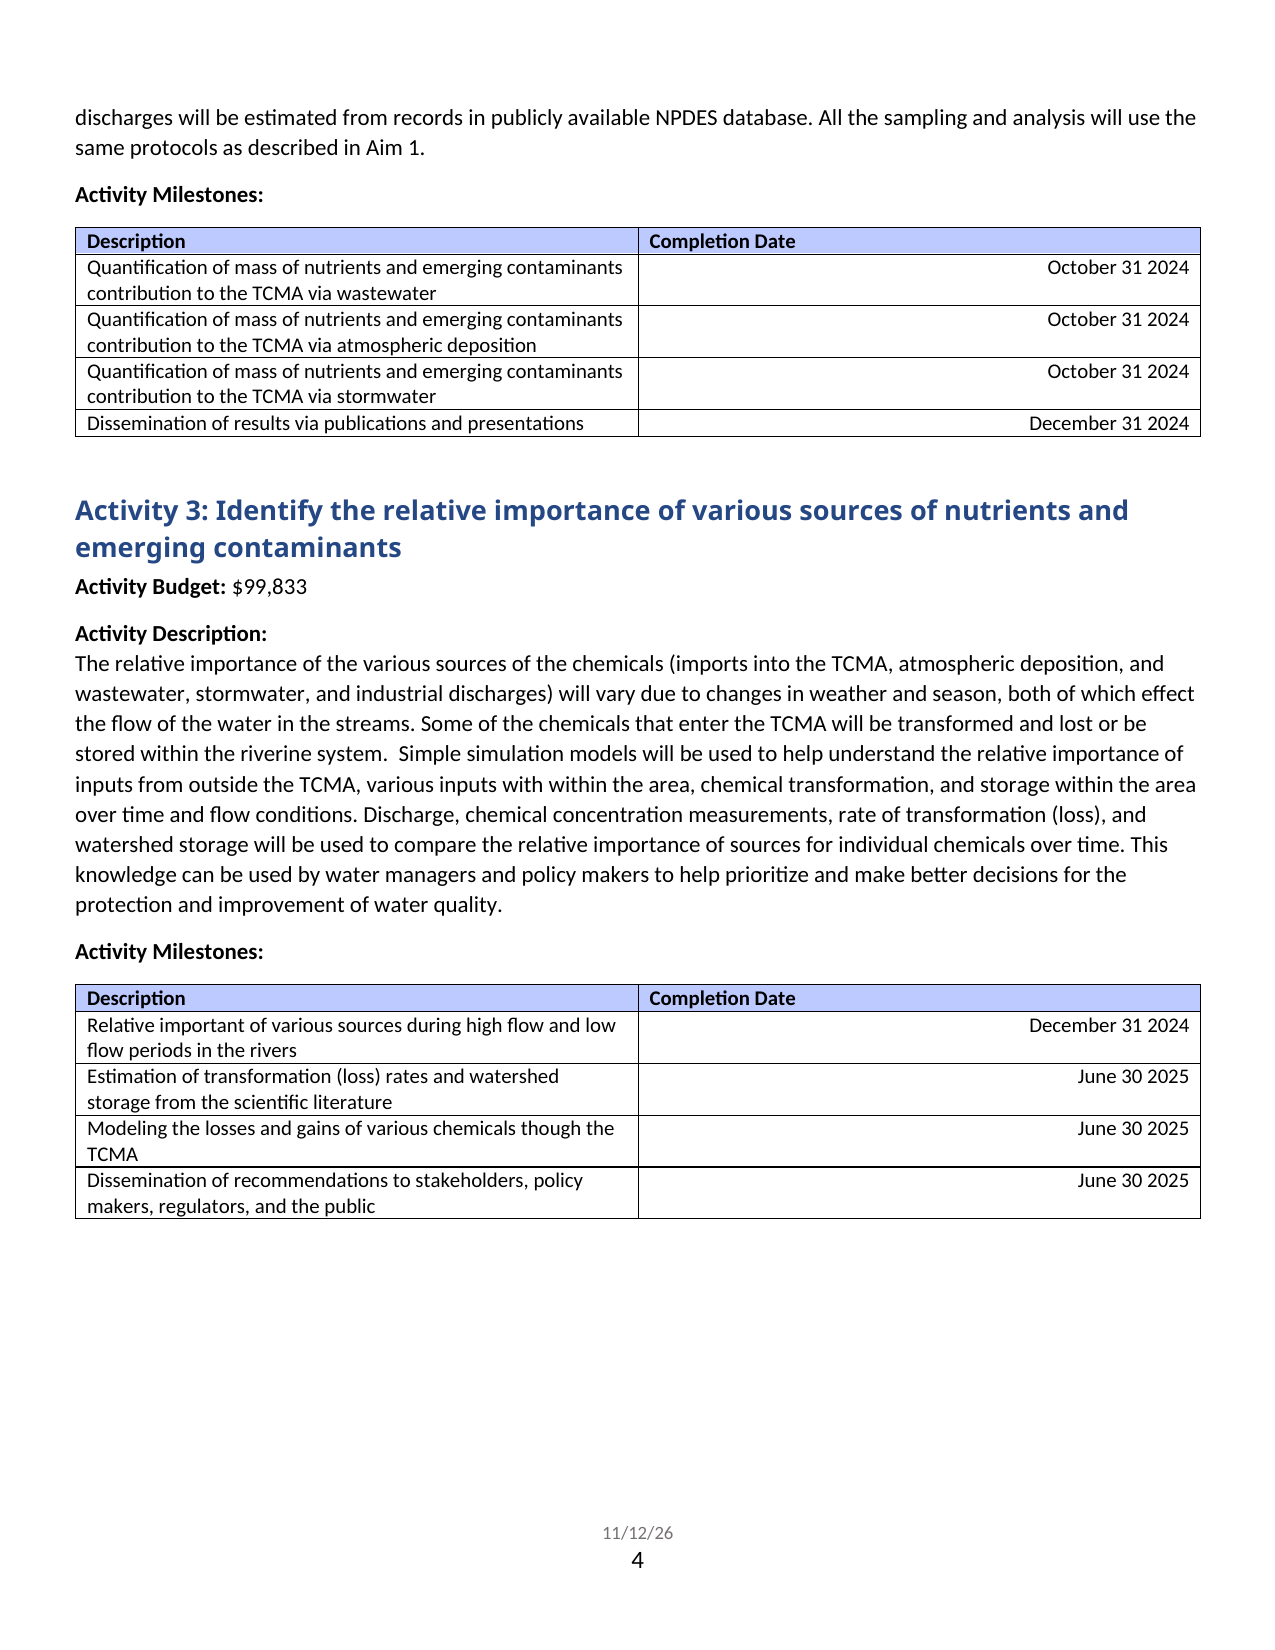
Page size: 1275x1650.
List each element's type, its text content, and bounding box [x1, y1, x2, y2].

text Activity Milestones: [75, 937, 1200, 965]
table_cell Dissemination of results via publications and presentations [76, 410, 638, 436]
table_cell June 30 2025 [639, 1064, 1200, 1114]
table_cell October 31 2024 [639, 306, 1200, 357]
table_cell Relative important of various sources during high flow and low flow periods in the rivers [76, 1012, 638, 1063]
table_header Description [76, 985, 638, 1011]
table_cell Estimation of transformation (loss) rates and watershed storage from the scientific literature [76, 1064, 638, 1114]
table_cell October 31 2024 [639, 358, 1200, 409]
table_cell Quantification of mass of nutrients and emerging contaminants contribution to the TCMA via wastewater [76, 255, 638, 305]
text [75, 103, 1200, 161]
table_cell Dissemination of recommendations to stakeholders, policy makers, regulators, and the public [76, 1168, 638, 1218]
table_cell October 31 2024 [639, 255, 1200, 305]
subtitle Activity 3: Identify the relative importance of various sources of nutrients and emerging contaminants [75, 492, 1200, 566]
table_cell Quantification of mass of nutrients and emerging contaminants contribution to the TCMA via atmospheric deposition [76, 306, 638, 357]
table_header Completion Date [639, 985, 1200, 1011]
text Activity Description: The relative importance of the various sources of the chemicals (imports into the TCMA, atmospheric deposition, and wastewater, stormwater, and industrial discharges) will vary due to changes in weather and season, both of which effect the flow of the water in the streams. Some of the chemicals that enter the TCMA will be transformed and lost or be stored within the riverine system. Simple simulation models will be used to help understand the relative importance of inputs from outside the TCMA, various inputs with within the area, chemical transformation, and storage within the area over time and flow conditions. Discharge, chemical concentration measurements, rate of transformation (loss), and watershed storage will be used to compare the relative importance of sources for individual chemicals over time. This knowledge can be used by water managers and policy makers to help prioritize and make better decisions for the protection and improvement of water quality. [75, 619, 1200, 918]
text Activity Milestones: [75, 180, 1200, 208]
table_header Description [76, 228, 638, 253]
table_header Completion Date [639, 228, 1200, 253]
text Activity Budget: $99,833 [75, 572, 1200, 600]
table_cell Quantification of mass of nutrients and emerging contaminants contribution to the TCMA via stormwater [76, 358, 638, 409]
table_cell December 31 2024 [639, 1012, 1200, 1063]
table_cell December 31 2024 [639, 410, 1200, 436]
table_cell Modeling the losses and gains of various chemicals though the TCMA [76, 1116, 638, 1166]
table_cell June 30 2025 [639, 1168, 1200, 1218]
table_cell June 30 2025 [639, 1116, 1200, 1166]
